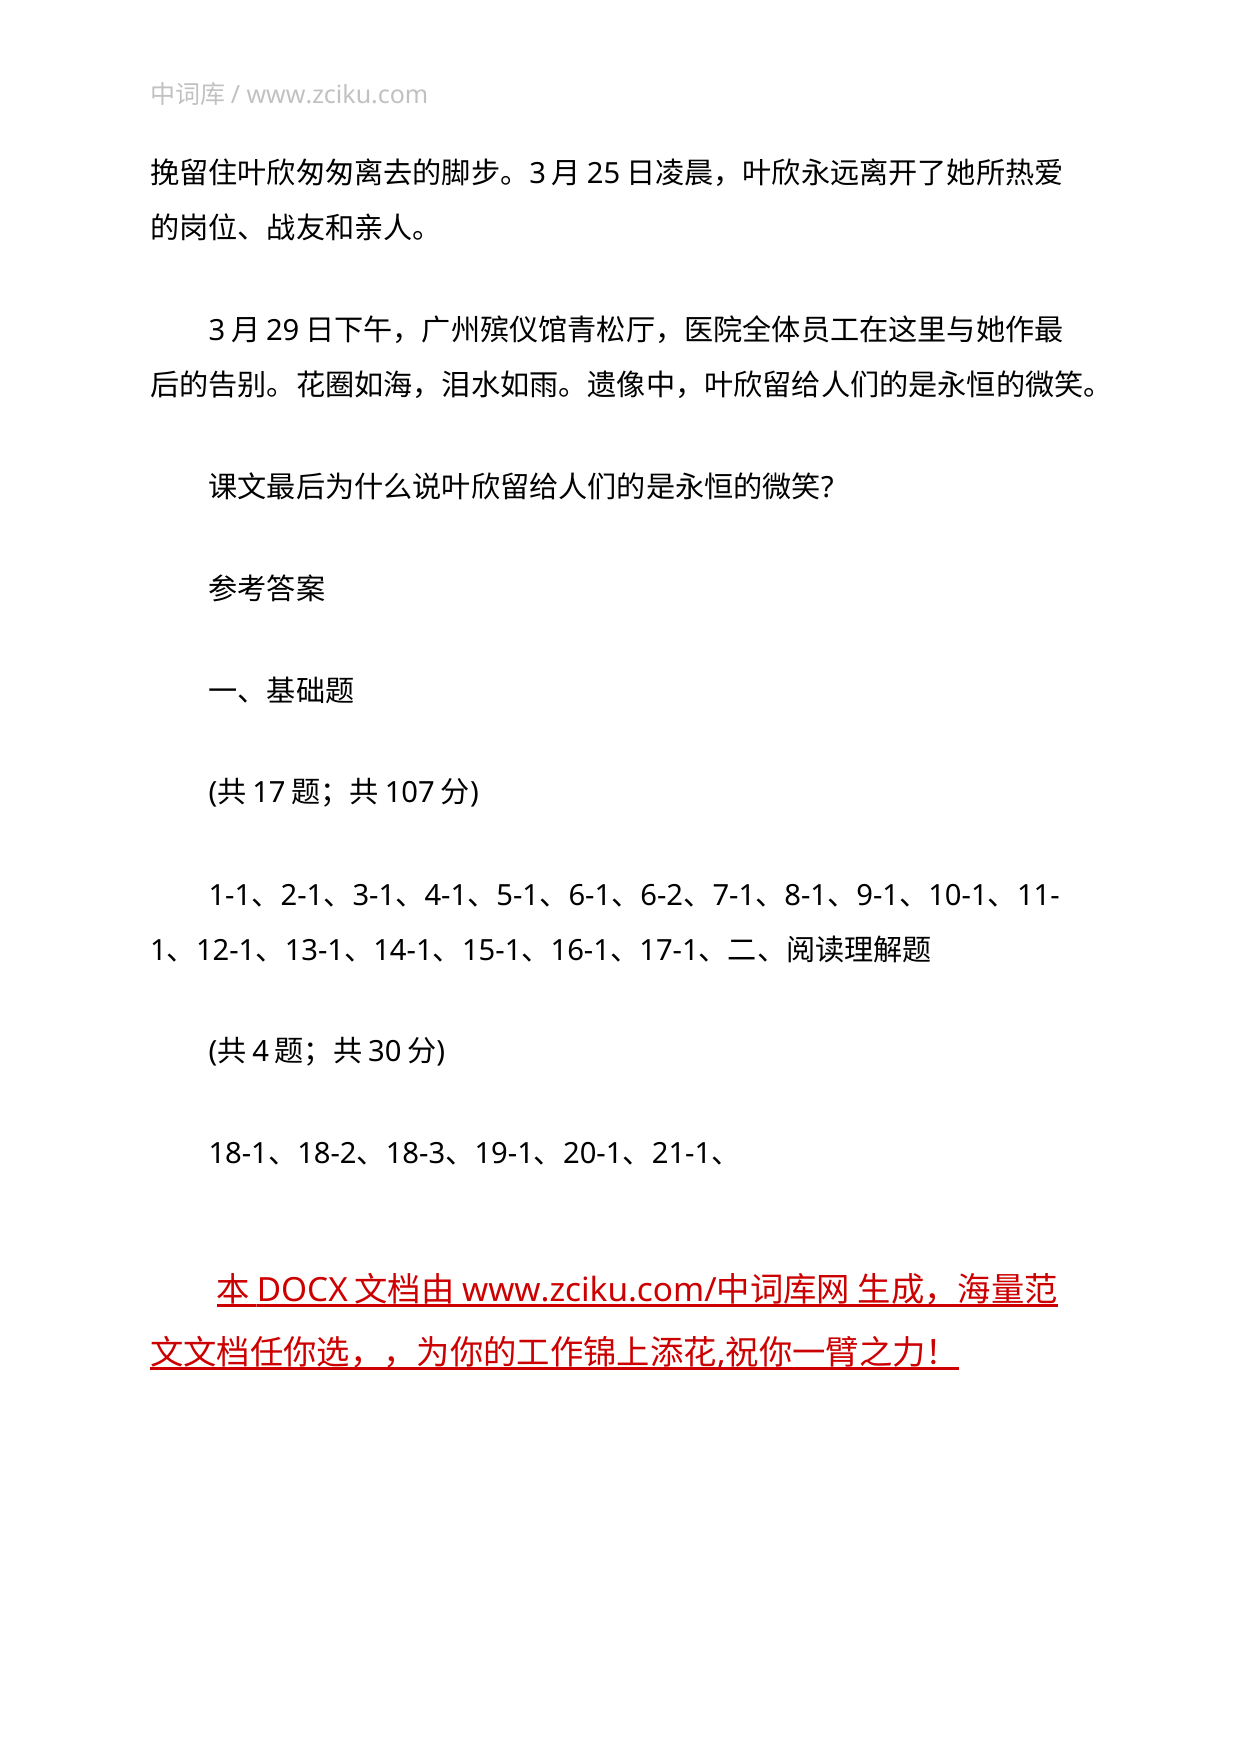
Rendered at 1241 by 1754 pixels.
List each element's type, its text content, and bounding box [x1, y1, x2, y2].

text 3月29日下午，广州殡仪馆青松厅，医院全体员工在这里与她作最后的告别。花圈如海，泪水如雨。遗像中，叶欣留给人们的是永恒的微笑。 [150, 307, 1090, 404]
text 课文最后为什么说叶欣留给人们的是永恒的微笑? [150, 463, 1090, 506]
text (共17题；共107分) [150, 769, 1090, 811]
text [150, 150, 1090, 247]
text 参考答案 [150, 566, 1090, 608]
text 18-1、18-2、18-3、19-1、20-1、21-1、 [150, 1130, 1090, 1172]
text (共4题；共30分) [150, 1028, 1090, 1070]
text 一、基础题 [150, 667, 1090, 709]
text 本DOCX文档由 www.zciku.com/中词库网 生成，海量范文文档任你选，，为你的工作锦上添花,祝你一臂之力！ [150, 1263, 1090, 1374]
text 1-1、2-1、3-1、4-1、5-1、6-1、6-2、7-1、8-1、9-1、10-1、11-1、12-1、13-1、14-1、15-1、16-1、17-1、二、阅读理解题 [150, 871, 1090, 968]
